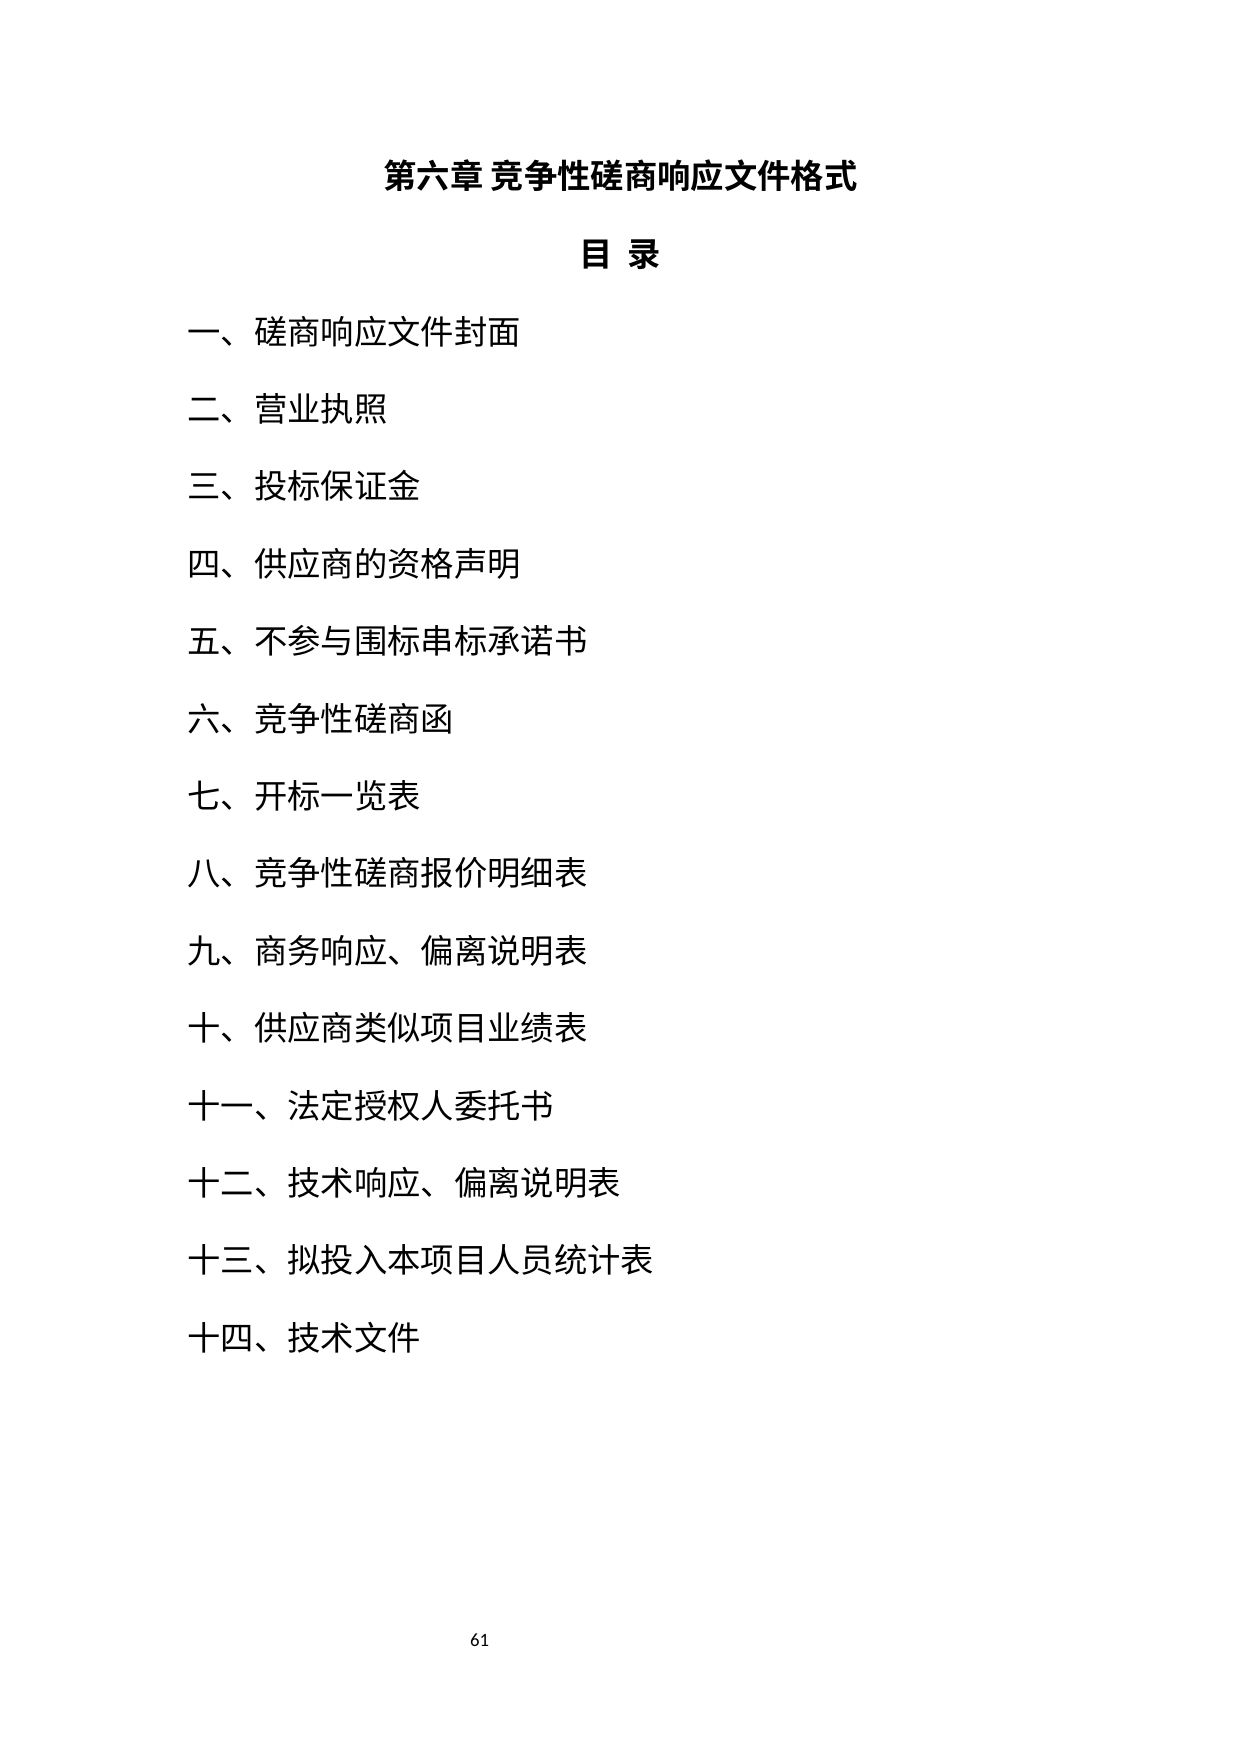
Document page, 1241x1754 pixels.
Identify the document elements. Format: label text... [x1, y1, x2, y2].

text 十三、拟投入本项目人员统计表 [187, 1234, 1053, 1282]
text 十一、法定授权人委托书 [187, 1079, 1053, 1128]
text 六、竞争性磋商函 [187, 692, 1053, 741]
text 十二、技术响应、偏离说明表 [187, 1157, 1053, 1205]
text 十、供应商类似项目业绩表 [187, 1002, 1053, 1050]
text 七、开标一览表 [187, 770, 1053, 818]
text 四、供应商的资格声明 [187, 538, 1053, 586]
text 五、不参与围标串标承诺书 [187, 615, 1053, 663]
text 二、营业执照 [187, 383, 1053, 431]
text 十四、技术文件 [187, 1312, 1053, 1360]
text 三、投标保证金 [187, 460, 1053, 508]
text 八、竞争性磋商报价明细表 [187, 847, 1053, 895]
text 九、商务响应、偏离说明表 [187, 924, 1053, 973]
text 一、磋商响应文件封面 [187, 305, 1053, 354]
text 目 录 [187, 228, 1053, 276]
subtitle 第六章 竞争性磋商响应文件格式 [187, 150, 1053, 198]
